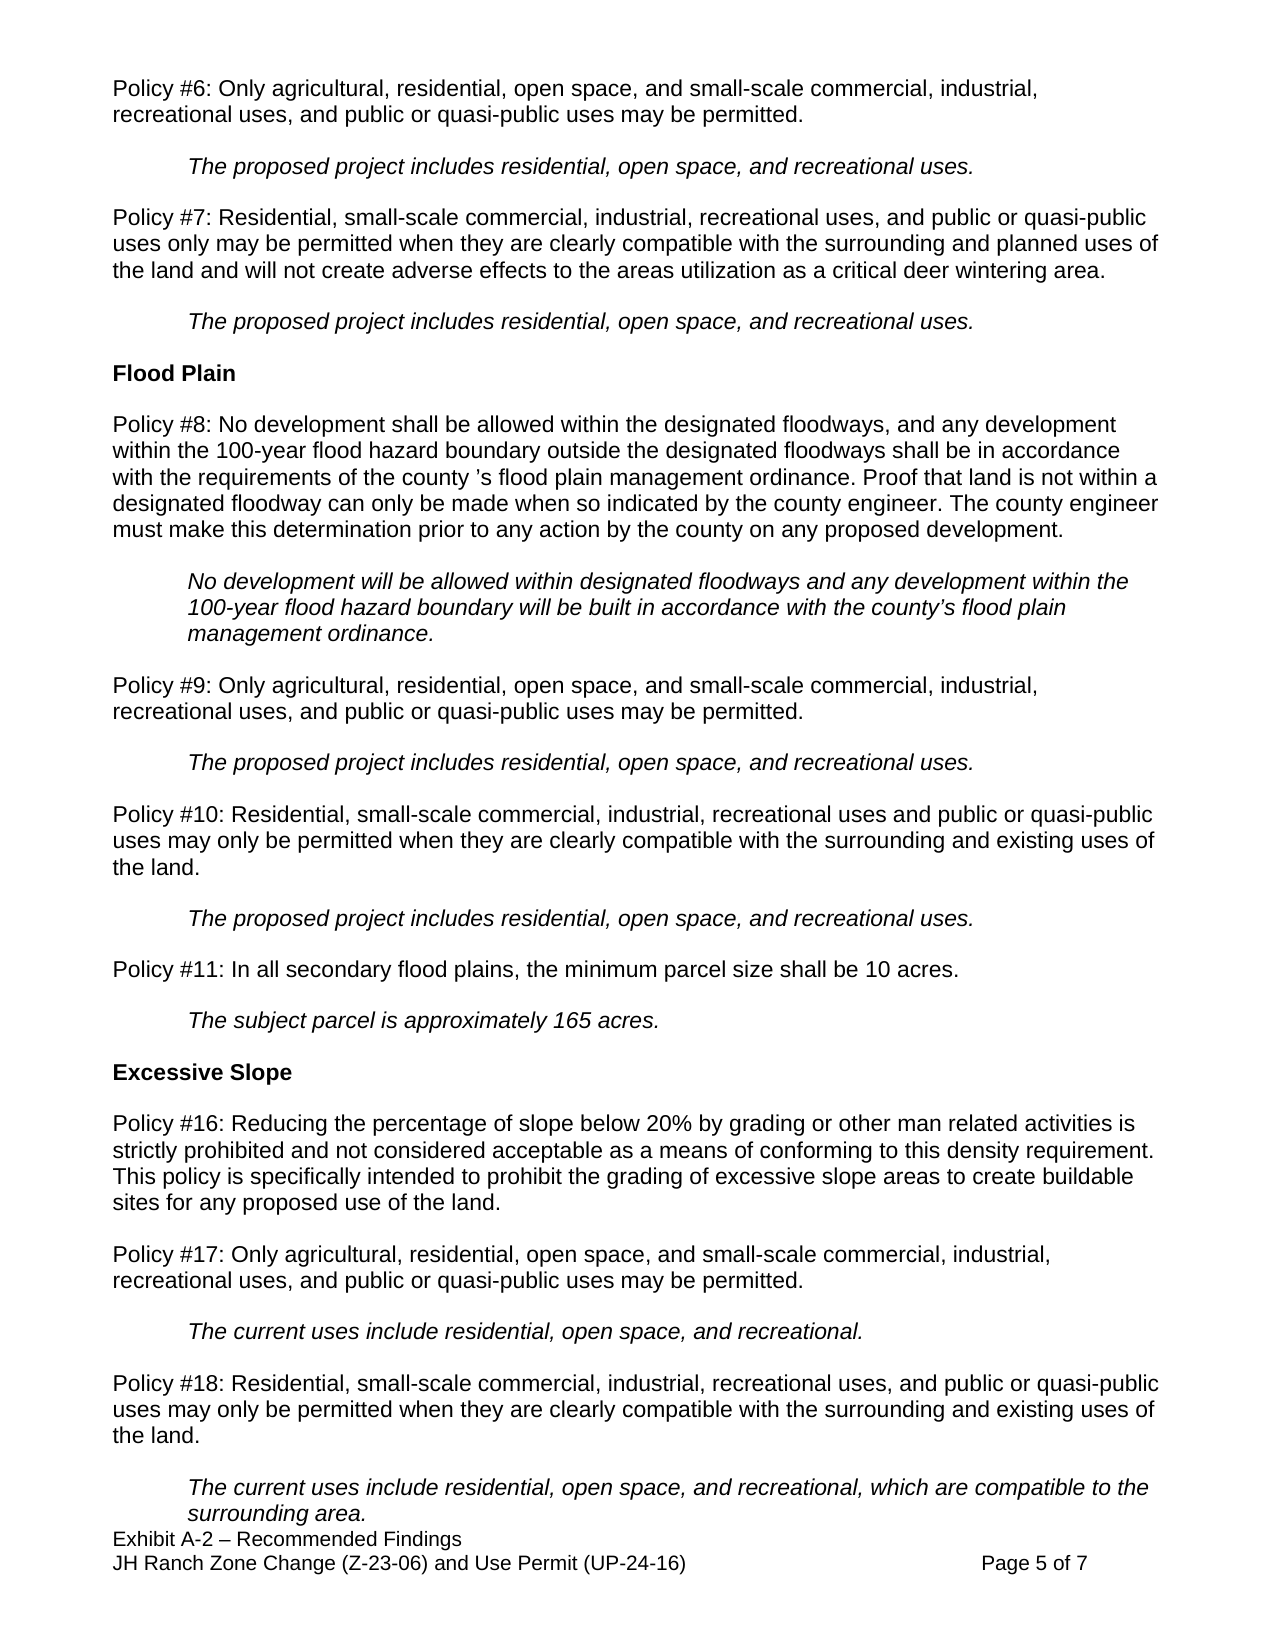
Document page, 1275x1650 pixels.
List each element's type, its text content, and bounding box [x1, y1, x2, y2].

text No development will be allowed within designated floodways and any development within the 100-year flood hazard boundary will be built in accordance with the county’s flood plain management ordinance. [187, 568, 1162, 647]
text The proposed project includes residential, open space, and recreational uses. [112, 905, 1162, 931]
text Flood Plain [112, 359, 1162, 386]
text The current uses include residential, open space, and recreational, which are compatible to the surrounding area. [187, 1474, 1162, 1526]
text Policy #8: No development shall be allowed within the designated floodways, and any development within the 100-year flood hazard boundary outside the designated floodways shall be in accordance with the requirements of the county ’s flood plain management ordinance. Proof that land is not within a designated floodway can only be made when so indicated by the county engineer. The county engineer must make this determination prior to any action by the county on any proposed development. [112, 411, 1162, 543]
text Excessive Slope [112, 1059, 1162, 1085]
text The subject parcel is approximately 165 acres. [112, 1007, 1162, 1034]
text Policy #10: Residential, small-scale commercial, industrial, recreational uses and public or quasi-public uses may only be permitted when they are clearly compatible with the surrounding and existing uses of the land. [112, 801, 1162, 880]
text The proposed project includes residential, open space, and recreational uses. [112, 153, 1162, 179]
text Policy #7: Residential, small-scale commercial, industrial, recreational uses, and public or quasi-public uses only may be permitted when they are clearly compatible with the surrounding and planned uses of the land and will not create adverse effects to the areas utilization as a critical deer wintering area. [112, 204, 1162, 283]
text Policy #17: Only agricultural, residential, open space, and small-scale commercial, industrial, recreational uses, and public or quasi-public uses may be permitted. [112, 1241, 1162, 1293]
text The proposed project includes residential, open space, and recreational uses. [112, 749, 1162, 776]
text Policy #16: Reducing the percentage of slope below 20% by grading or other man related activities is strictly prohibited and not considered acceptable as a means of conforming to this density requirement. This policy is specifically intended to prohibit the grading of excessive slope areas to create buildable sites for any proposed use of the land. [112, 1110, 1162, 1216]
text Policy #6: Only agricultural, residential, open space, and small-scale commercial, industrial, recreational uses, and public or quasi-public uses may be permitted. [112, 75, 1162, 128]
text The proposed project includes residential, open space, and recreational uses. [112, 308, 1162, 334]
text Policy #9: Only agricultural, residential, open space, and small-scale commercial, industrial, recreational uses, and public or quasi-public uses may be permitted. [112, 672, 1162, 724]
text Policy #11: In all secondary flood plains, the minimum parcel size shall be 10 acres. [112, 956, 1162, 982]
text Policy #18: Residential, small-scale commercial, industrial, recreational uses, and public or quasi-public uses may only be permitted when they are clearly compatible with the surrounding and existing uses of the land. [112, 1370, 1162, 1449]
text The current uses include residential, open space, and recreational. [112, 1318, 1162, 1345]
